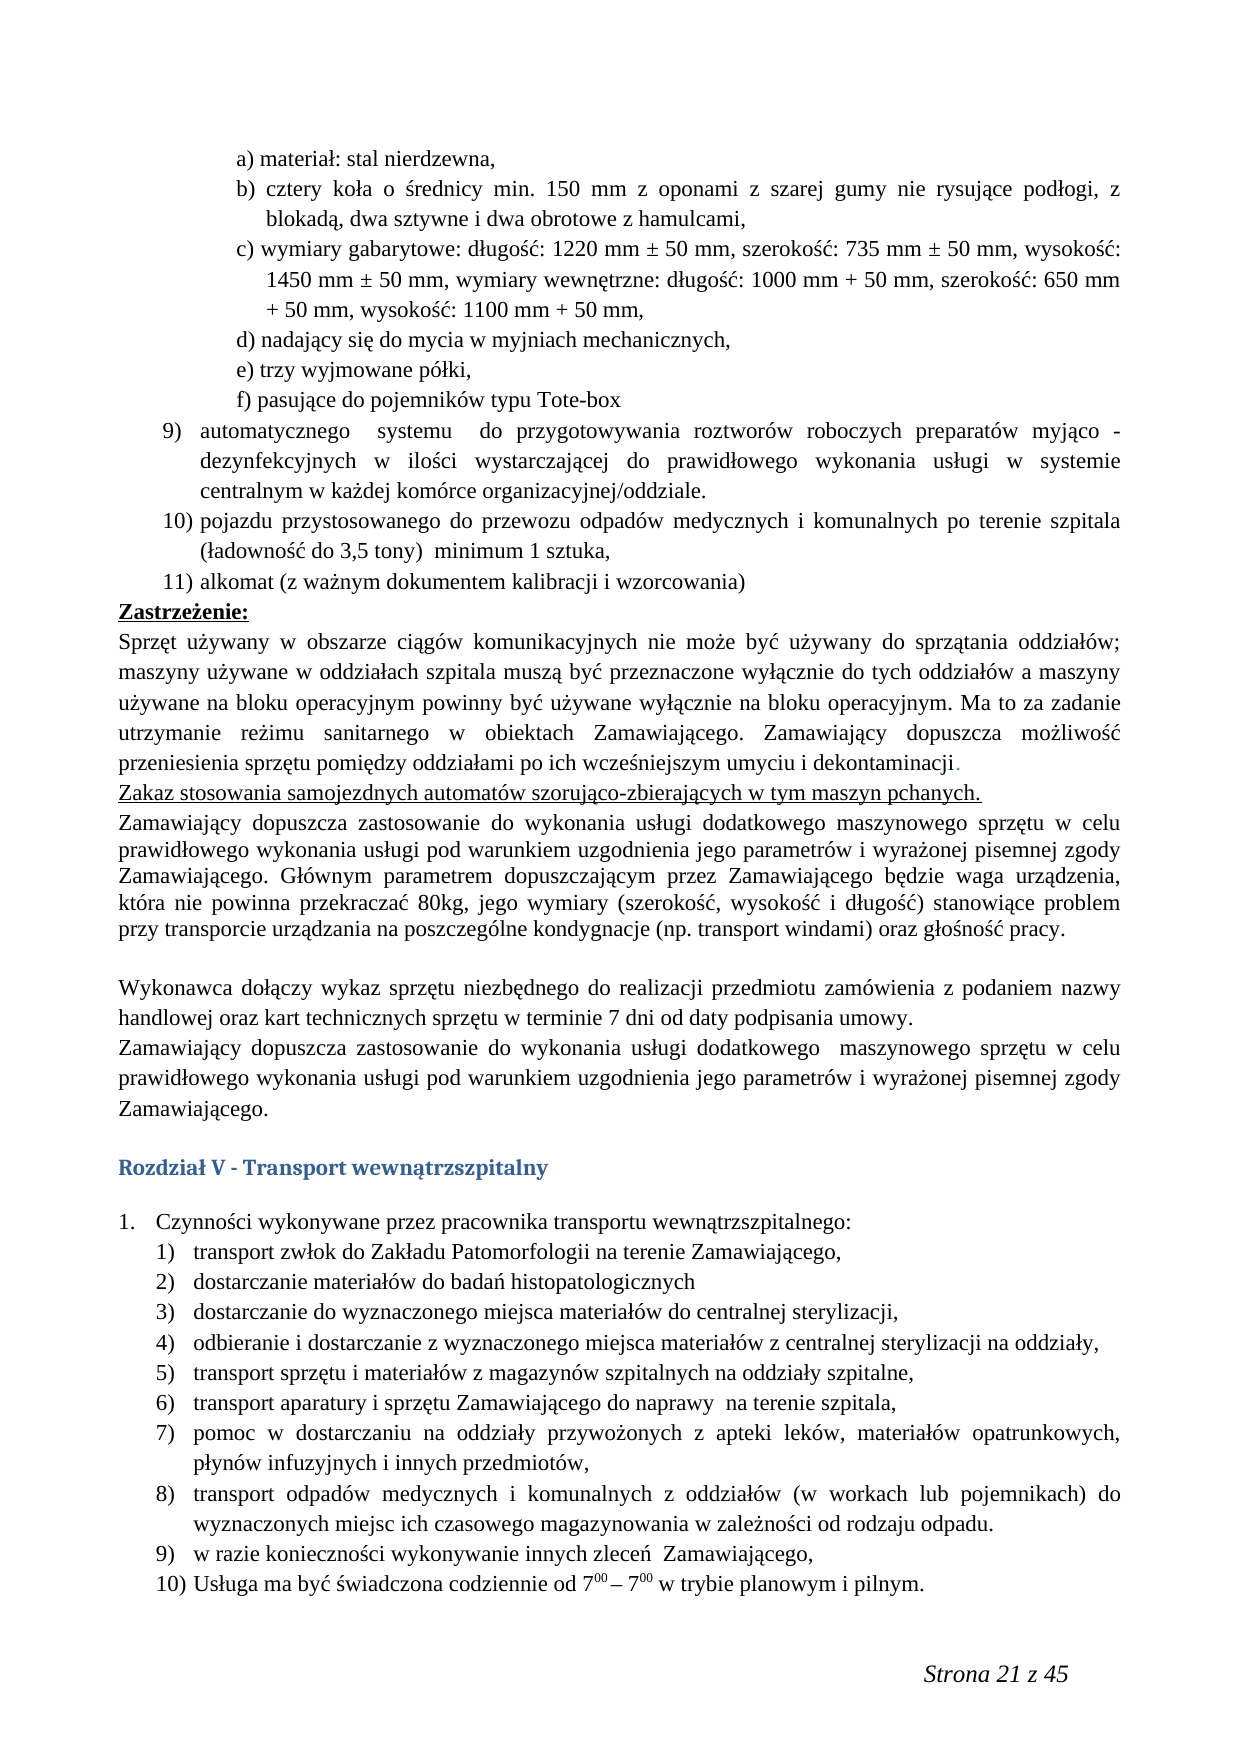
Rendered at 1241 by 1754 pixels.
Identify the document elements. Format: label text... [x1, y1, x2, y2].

text a) materiał: stal nierdzewna, [236, 145, 1122, 171]
text Wykonawca dołączy wykaz sprzętu niezbędnego do realizacji przedmiotu zamówienia z podaniem nazwy handlowej oraz kart technicznych sprzętu w terminie 7 dni od daty podpisania umowy. [118, 974, 1122, 1030]
text Zamawiający dopuszcza zastosowanie do wykonania usługi dodatkowego maszynowego sprzętu w celu prawidłowego wykonania usługi pod warunkiem uzgodnienia jego parametrów i wyrażonej pisemnej zgody Zamawiającego. Głównym parametrem dopuszczającym przez Zamawiającego będzie waga urządzenia, która nie powinna przekraczać 80kg, jego wymiary (szerokość, wysokość i długość) stanowiące problem przy transporcie urządzania na poszczególne kondygnacje (np. transport windami) oraz głośność pracy. [118, 809, 1122, 941]
list alkomat (z ważnym dokumentem kalibracji i wzorcowania) [162, 568, 1122, 594]
text Zamawiający dopuszcza zastosowanie do wykonania usługi dodatkowego maszynowego sprzętu w celu prawidłowego wykonania usługi pod warunkiem uzgodnienia jego parametrów i wyrażonej pisemnej zgody Zamawiającego. [118, 1034, 1122, 1121]
list pomoc w dostarczaniu na oddziały przywożonych z apteki leków, materiałów opatrunkowych, płynów infuzyjnych i innych przedmiotów, [156, 1419, 1122, 1476]
text f) pasujące do pojemników typu Tote-box [236, 387, 1122, 413]
text e) trzy wyjmowane półki, [236, 356, 1122, 383]
text b) cztery koła o średnicy min. 150 mm z oponami z szarej gumy nie rysujące podłogi, z blokadą, dwa sztywne i dwa obrotowe z hamulcami, [236, 175, 1122, 232]
list pojazdu przystosowanego do przewozu odpadów medycznych i komunalnych po terenie szpitala (ładowność do 3,5 tony) minimum 1 sztuka, [162, 507, 1122, 564]
text d) nadający się do mycia w myjniach mechanicznych, [236, 326, 1122, 352]
text Zakaz stosowania samojezdnych automatów szorująco-zbierających w tym maszyn pchanych. [118, 779, 1122, 806]
text Zastrzeżenie: [118, 598, 1122, 624]
text Sprzęt używany w obszarze ciągów komunikacyjnych nie może być używany do sprzątania oddziałów; maszyny używane w oddziałach szpitala muszą być przeznaczone wyłącznie do tych oddziałów a maszyny używane na bloku operacyjnym powinny być używane wyłącznie na bloku operacyjnym. Ma to za zadanie utrzymanie reżimu sanitarnego w obiektach Zamawiającego. Zamawiający dopuszcza możliwość przeniesienia sprzętu pomiędzy oddziałami po ich wcześniejszym umyciu i dekontaminacji. [118, 628, 1122, 775]
list transport zwłok do Zakładu Patomorfologii na terenie Zamawiającego, [156, 1238, 1122, 1264]
list Usługa ma być świadczona codziennie od 700 – 700 w trybie planowym i pilnym. [156, 1570, 1122, 1597]
list automatycznego systemu do przygotowywania roztworów roboczych preparatów myjąco - dezynfekcyjnych w ilości wystarczającej do prawidłowego wykonania usługi w systemie centralnym w każdej komórce organizacyjnej/oddziale. [162, 417, 1122, 503]
list transport odpadów medycznych i komunalnych z oddziałów (w workach lub pojemnikach) do wyznaczonych miejsc ich czasowego magazynowania w zależności od rodzaju odpadu. [156, 1480, 1122, 1536]
list Czynności wykonywane przez pracownika transportu wewnątrzszpitalnego: [118, 1208, 1122, 1234]
list transport sprzętu i materiałów z magazynów szpitalnych na oddziały szpitalne, [156, 1359, 1122, 1385]
list dostarczanie materiałów do badań histopatologicznych [156, 1268, 1122, 1294]
list w razie konieczności wykonywanie innych zleceń Zamawiającego, [156, 1540, 1122, 1566]
subtitle Rozdział V - Transport wewnątrzszpitalny [118, 1155, 1122, 1181]
text c) wymiary gabarytowe: długość: 1220 mm ± 50 mm, szerokość: 735 mm ± 50 mm, wysokość: 1450 mm ± 50 mm, wymiary wewnętrzne: długość: 1000 mm + 50 mm, szerokość: 650 mm + 50 mm, wysokość: 1100 mm + 50 mm, [236, 236, 1122, 322]
list dostarczanie do wyznaczonego miejsca materiałów do centralnej sterylizacji, [156, 1298, 1122, 1325]
list odbieranie i dostarczanie z wyznaczonego miejsca materiałów z centralnej sterylizacji na oddziały, [156, 1329, 1122, 1355]
list transport aparatury i sprzętu Zamawiającego do naprawy na terenie szpitala, [156, 1389, 1122, 1415]
